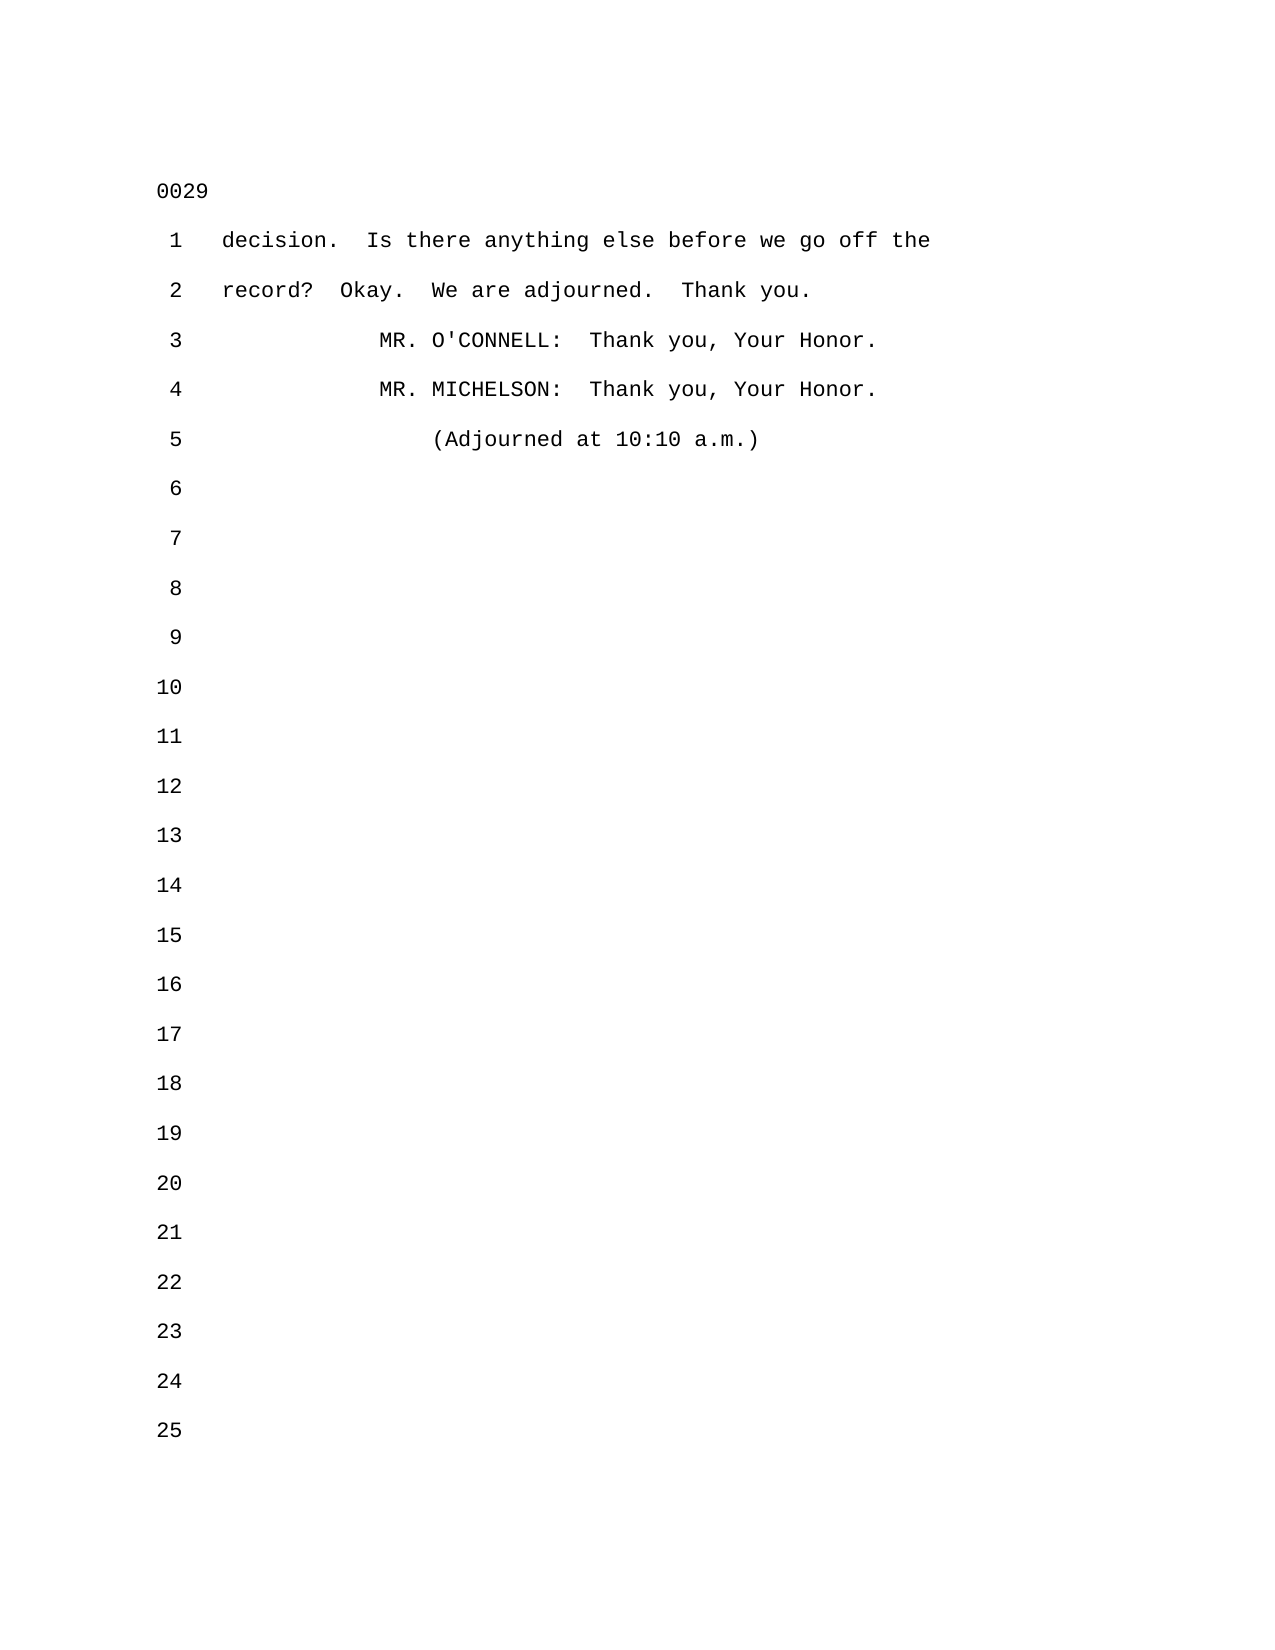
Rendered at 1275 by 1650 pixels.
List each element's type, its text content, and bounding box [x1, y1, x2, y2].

text 7 [156, 527, 1119, 552]
text 8 [156, 577, 1119, 601]
text 15 [156, 924, 1119, 948]
text 14 [156, 874, 1119, 899]
text 24 [156, 1370, 1119, 1395]
text 3 MR. O'CONNELL: Thank you, Your Honor. [156, 329, 1119, 353]
text 18 [156, 1072, 1119, 1097]
text 25 [156, 1419, 1119, 1444]
text 23 [156, 1320, 1119, 1345]
text 6 [156, 477, 1119, 502]
text 11 [156, 725, 1119, 750]
text 21 [156, 1221, 1119, 1246]
text 20 [156, 1172, 1119, 1196]
text 0029 [156, 180, 1119, 205]
text 5 (Adjourned at 10:10 a.m.) [156, 428, 1119, 453]
text 19 [156, 1122, 1119, 1147]
text 22 [156, 1271, 1119, 1296]
text 9 [156, 626, 1119, 651]
text 10 [156, 676, 1119, 701]
text 17 [156, 1023, 1119, 1048]
text 1 decision. Is there anything else before we go off the [156, 229, 1119, 254]
text 4 MR. MICHELSON: Thank you, Your Honor. [156, 378, 1119, 403]
text 2 record? Okay. We are adjourned. Thank you. [156, 279, 1119, 304]
text 12 [156, 775, 1119, 800]
text 13 [156, 824, 1119, 849]
text 16 [156, 973, 1119, 998]
